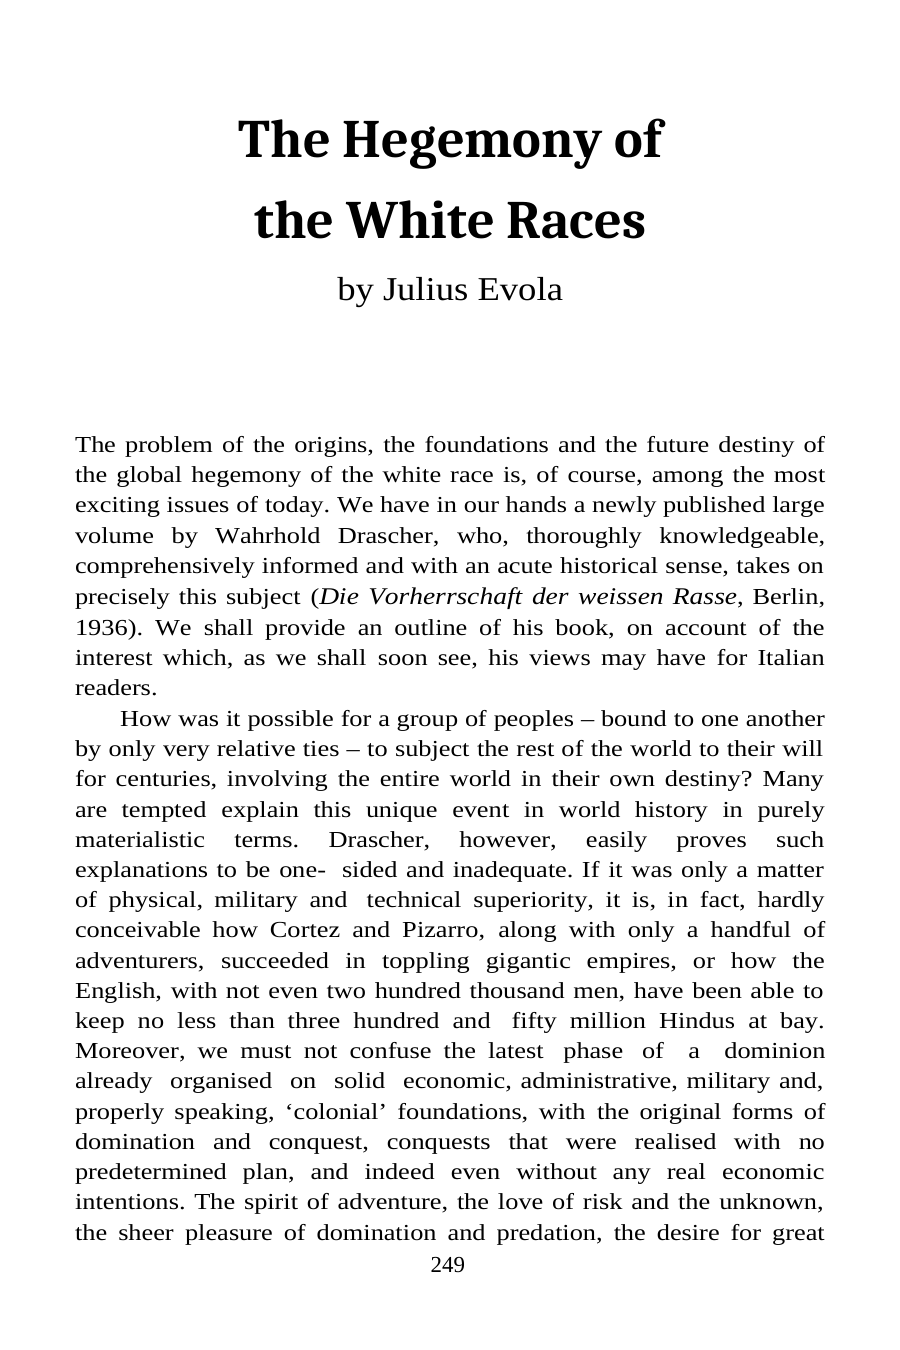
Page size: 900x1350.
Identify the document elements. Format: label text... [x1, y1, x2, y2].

subtitle by Julius Evola [123, 269, 777, 307]
text the White Races [123, 189, 777, 252]
text The problem of the origins, the foundations and the future destiny of the global hegemony of the white race is, of course, among the most exciting issues of today. We have in our hands a newly published large volume by Wahrhold Drascher, who, thoroughly knowledgeable, comprehensively informed and with an acute historical sense, takes on precisely this subject (Die Vorherrschaft der weissen Rasse, Berlin, 1936). We shall provide an outline of his book, on account of the interest which, as we shall soon see, his views may have for Italian readers. [75, 431, 825, 701]
text The Hegemony of [123, 108, 776, 170]
